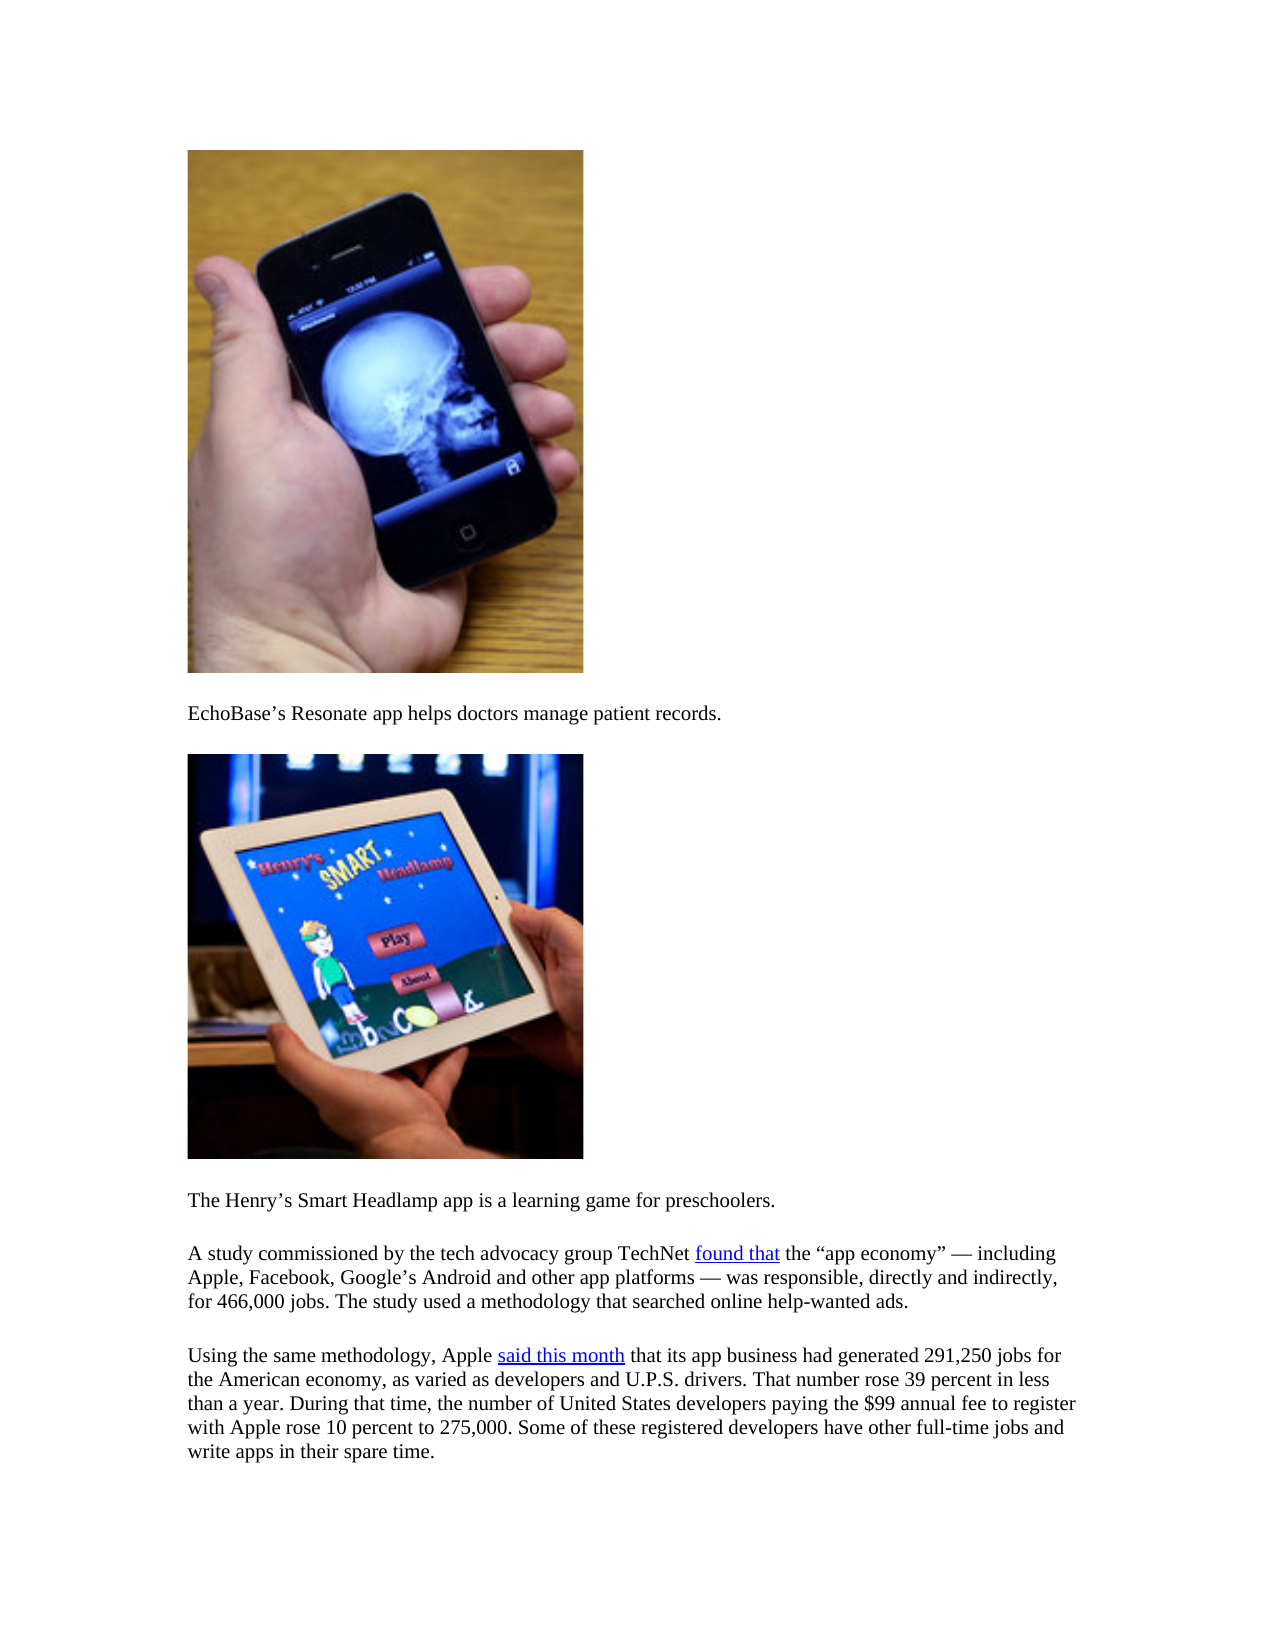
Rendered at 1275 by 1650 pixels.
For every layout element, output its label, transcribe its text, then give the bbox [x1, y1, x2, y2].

text The Henry’s Smart Headlamp app is a learning game for preschoolers. [187, 1188, 1087, 1212]
text EchoBase’s Resonate app helps doctors manage patient records. [187, 701, 1087, 725]
picture [187, 150, 584, 673]
text A study commissioned by the tech advocacy group TechNet found that the “app economy” — including Apple, Facebook, Google’s Android and other app platforms — was responsible, directly and indirectly, for 466,000 jobs. The study used a methodology that searched online help-wanted ads. [187, 1241, 1087, 1313]
text Using the same methodology, Apple said this month that its app business had generated 291,250 jobs for the American economy, as varied as developers and U.P.S. drivers. That number rose 39 percent in less than a year. During that time, the number of United States developers paying the $99 annual fee to register with Apple rose 10 percent to 275,000. Some of these registered developers have other full-time jobs and write apps in their spare time. [187, 1342, 1087, 1463]
picture [187, 754, 584, 1159]
